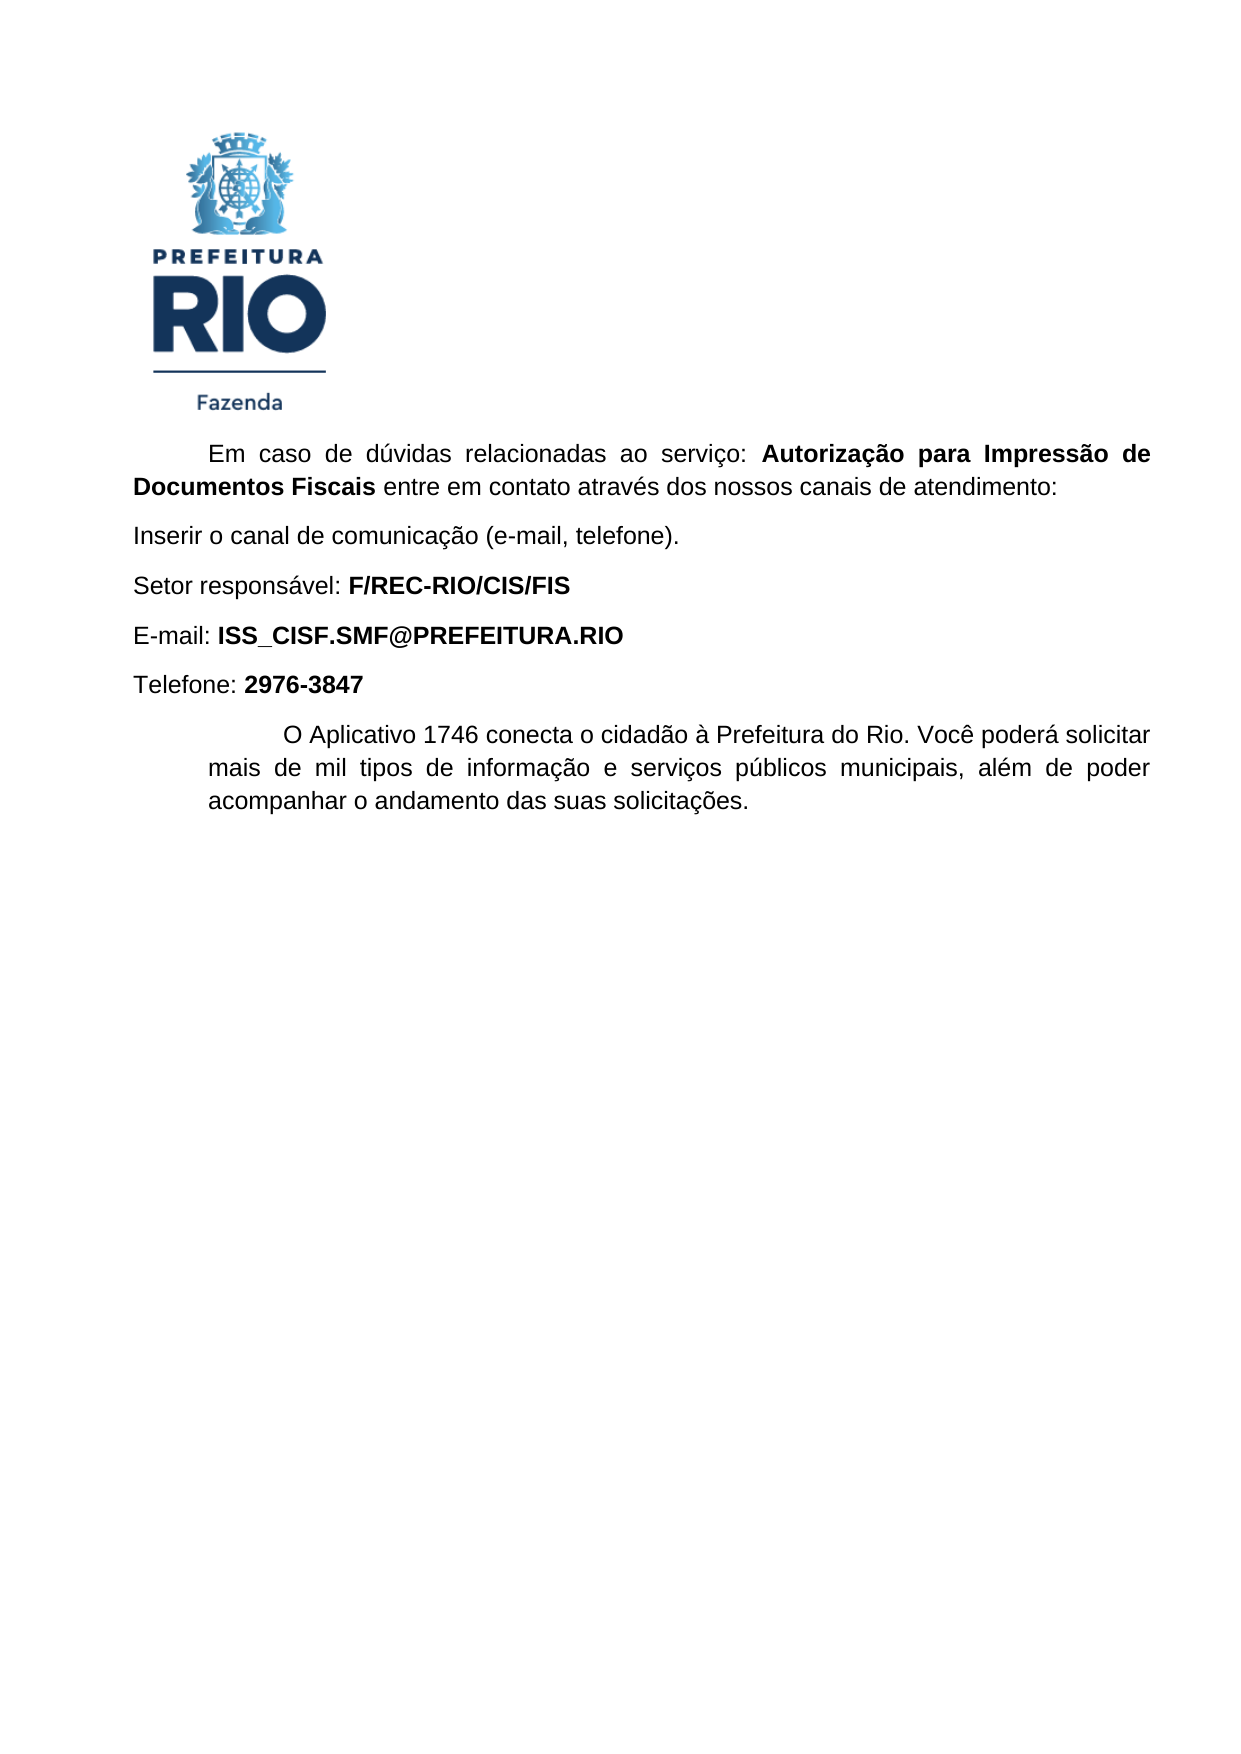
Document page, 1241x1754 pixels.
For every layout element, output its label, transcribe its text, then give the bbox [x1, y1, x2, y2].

text Setor responsável: F/REC-RIO/CIS/FIS [133, 571, 1152, 600]
picture [132, 118, 344, 420]
text Telefone: 2976-3847 [133, 670, 1152, 699]
text E-mail: ISS_CISF.SMF@PREFEITURA.RIO [133, 621, 1152, 649]
text Em caso de dúvidas relacionadas ao serviço: Autorização para Impressão de Documentos Fiscais entre em contato através dos nossos canais de atendimento: [133, 438, 1152, 500]
text O Aplicativo 1746 conecta o cidadão à Prefeitura do Rio. Você poderá solicitar mais de mil tipos de informação e serviços públicos municipais, além de poder acompanhar o andamento das suas solicitações. [208, 720, 1152, 815]
text Inserir o canal de comunicação (e-mail, telefone). [133, 521, 1152, 550]
